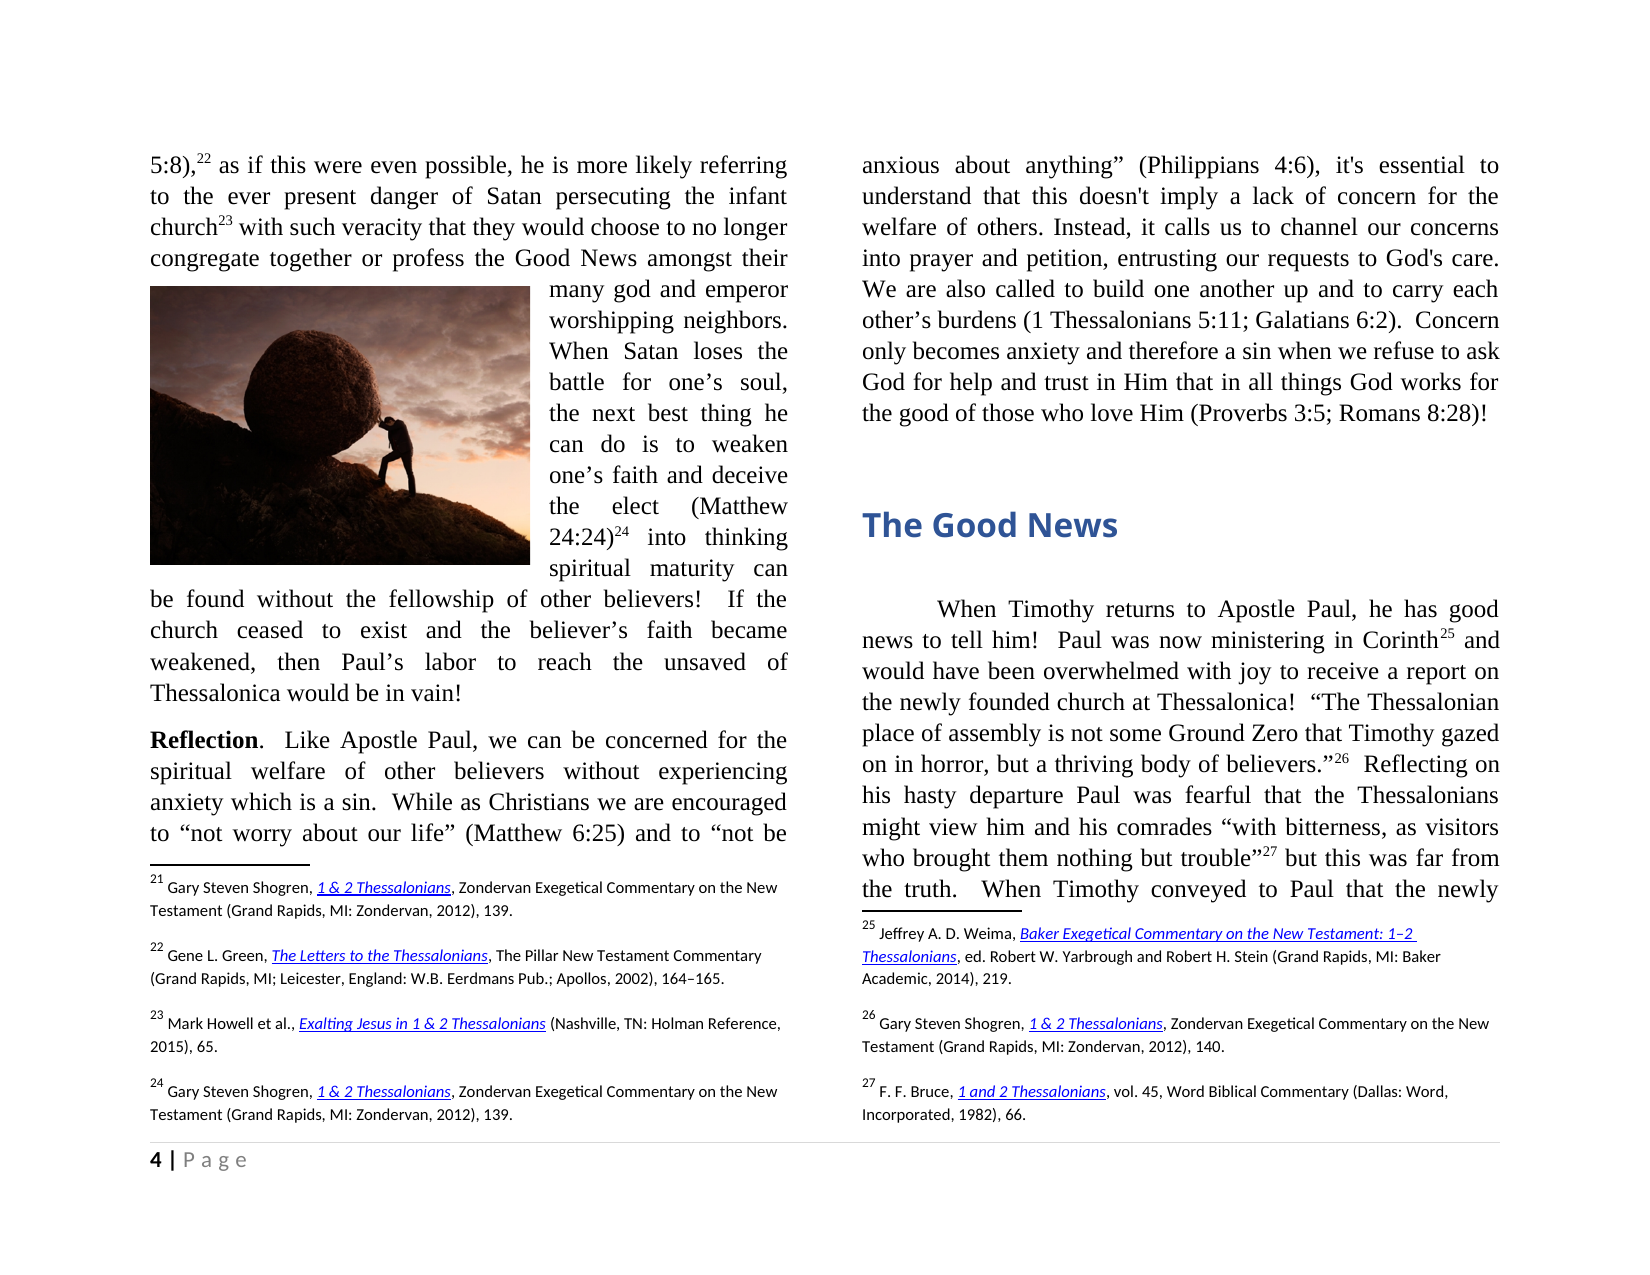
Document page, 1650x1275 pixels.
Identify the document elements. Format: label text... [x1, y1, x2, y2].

text Reflection. Like Apostle Paul, we can be concerned for the spiritual welfare of other believers without experiencing anxiety which is a sin. While as Christians we are encouraged to “not worry about our life” (Matthew 6:25) and to “not be anxious about anything” (Philippians 4:6), it's essential to understand that this doesn't imply a lack of concern for the welfare of others. Instead, it calls us to channel our concerns into prayer and petition, entrusting our requests to God's care. We are also called to build one another up and to carry each other’s burdens (1 Thessalonians 5:11; Galatians 6:2). Concern only becomes anxiety and therefore a sin when we refuse to ask God for help and trust in Him that in all things God works for the good of those who love Him (Proverbs 3:5; Romans 8:28)! [150, 725, 788, 847]
picture [150, 286, 531, 565]
subtitle The Good News [862, 502, 1500, 547]
text Reflection. Like Apostle Paul, we can be concerned for the spiritual welfare of other believers without experiencing anxiety which is a sin. While as Christians we are encouraged to “not worry about our life” (Matthew 6:25) and to “not be anxious about anything” (Philippians 4:6), it's essential to understand that this doesn't imply a lack of concern for the welfare of others. Instead, it calls us to channel our concerns into prayer and petition, entrusting our requests to God's care. We are also called to build one another up and to carry each other’s burdens (1 Thessalonians 5:11; Galatians 6:2). Concern only becomes anxiety and therefore a sin when we refuse to ask God for help and trust in Him that in all things God works for the good of those who love Him (Proverbs 3:5; Romans 8:28)! [862, 150, 1500, 427]
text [862, 594, 1500, 902]
